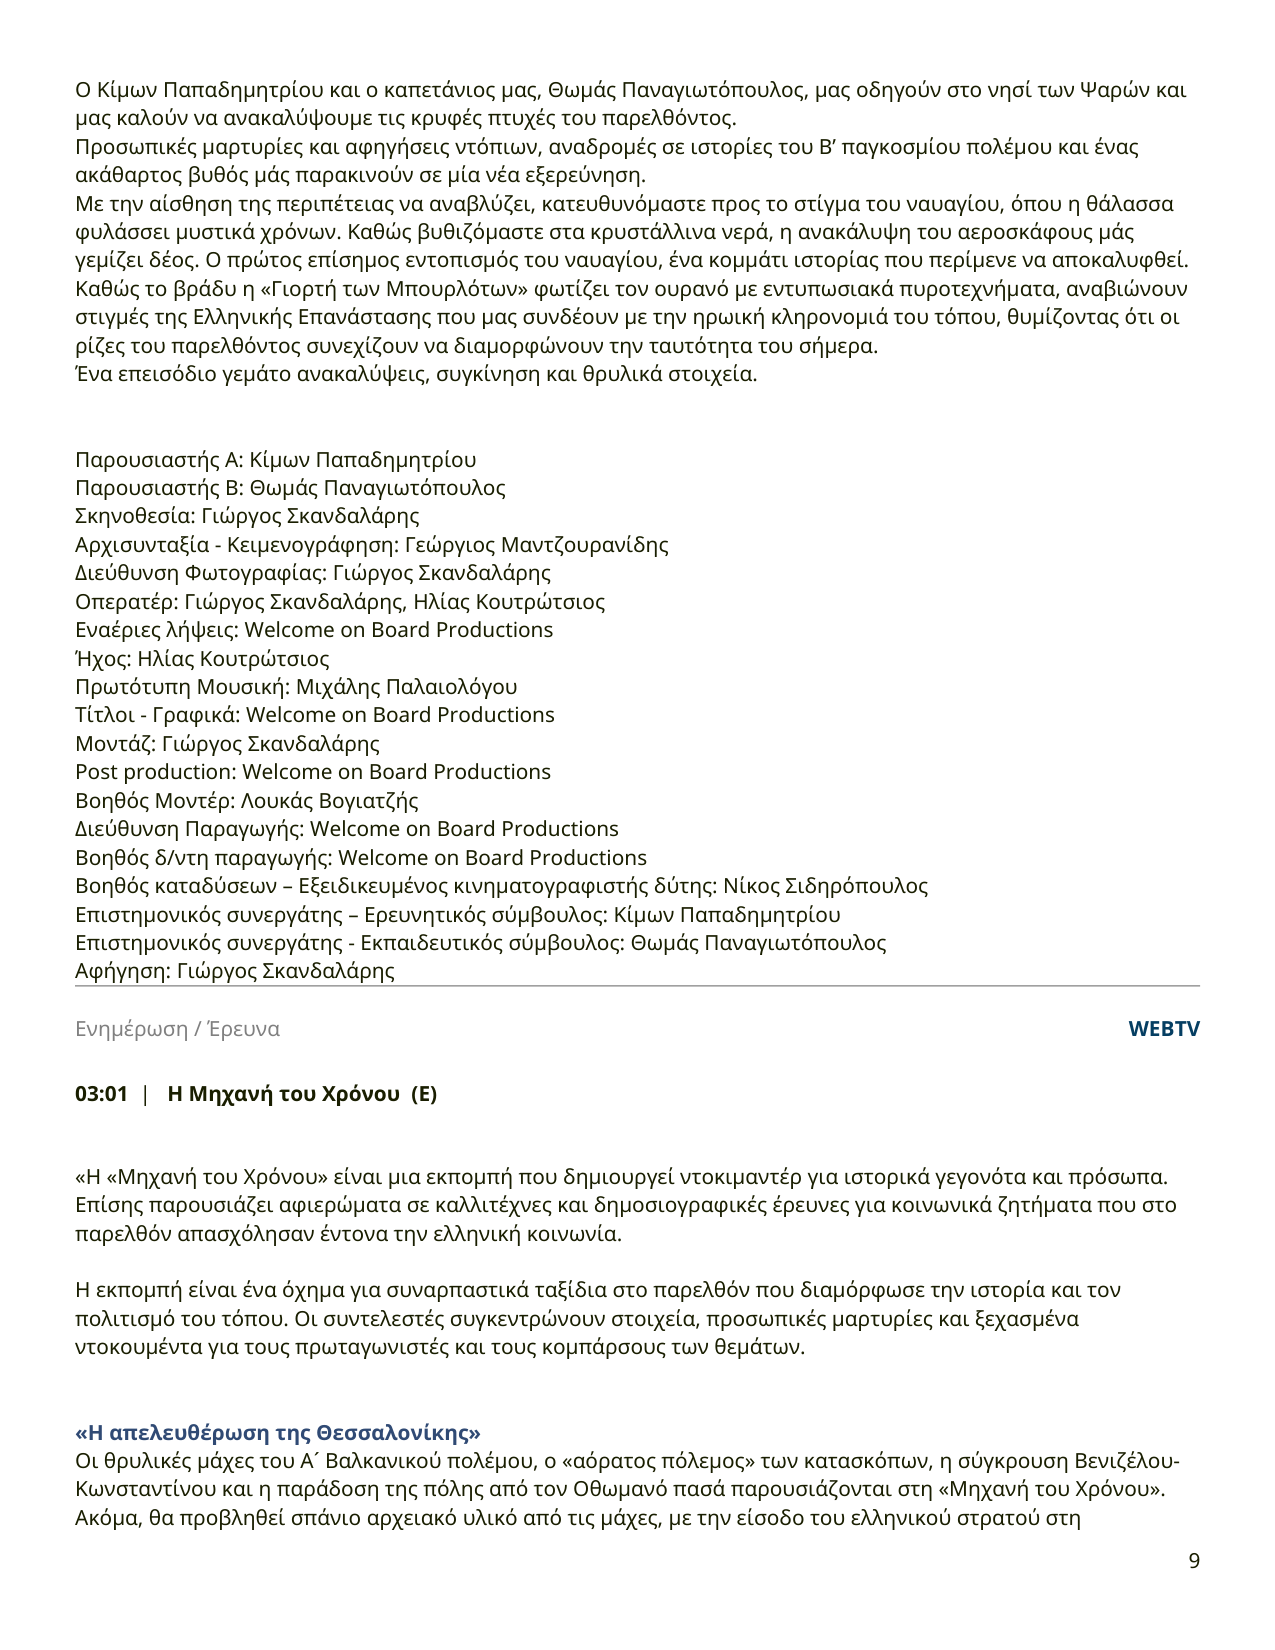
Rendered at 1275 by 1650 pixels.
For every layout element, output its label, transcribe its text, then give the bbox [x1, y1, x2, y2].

text Παρουσιαστής Α: Κίμων Παπαδημητρίου Παρουσιαστής Β: Θωμάς Παναγιωτόπουλος Σκηνοθεσία: Γιώργος Σκανδαλάρης Αρχισυνταξία - Κειμενογράφηση: Γεώργιος Μαντζουρανίδης Διεύθυνση Φωτογραφίας: Γιώργος Σκανδαλάρης Οπερατέρ: Γιώργος Σκανδαλάρης, Ηλίας Κουτρώτσιος Εναέριες λήψεις: Welcome on Board Productions Ήχος: Ηλίας Κουτρώτσιος Πρωτότυπη Μουσική: Μιχάλης Παλαιολόγου Τίτλοι - Γραφικά: Welcome on Board Productions Μοντάζ: Γιώργος Σκανδαλάρης Post production: Welcome on Board Productions Βοηθός Μοντέρ: Λουκάς Βογιατζής Διεύθυνση Παραγωγής: Welcome on Board Productions Βοηθός δ/ντη παραγωγής: Welcome on Board Productions Βοηθός καταδύσεων – Εξειδικευμένος κινηματογραφιστής δύτης: Νίκος Σιδηρόπουλος Επιστημονικός συνεργάτης – Ερευνητικός σύμβουλος: Κίμων Παπαδημητρίου Επιστημονικός συνεργάτης - Εκπαιδευτικός σύμβουλος: Θωμάς Παναγιωτόπουλος Αφήγηση: Γιώργος Σκανδαλάρης [75, 388, 1200, 985]
table_header WEBTV [638, 1014, 1200, 1042]
table_header Ενημέρωση / Έρευνα [75, 1014, 637, 1042]
text «Η «Μηχανή του Χρόνου» είναι μια εκπομπή που δημιουργεί ντοκιμαντέρ για ιστορικά γεγονότα και πρόσωπα. Επίσης παρουσιάζει αφιερώματα σε καλλιτέχνες και δημοσιογραφικές έρευνες για κοινωνικά ζητήματα που στο παρελθόν απασχόλησαν έντονα την ελληνική κοινωνία. Η εκπομπή είναι ένα όχημα για συναρπαστικά ταξίδια στο παρελθόν που διαμόρφωσε την ιστορία και τον πολιτισμό του τόπου. Οι συντελεστές συγκεντρώνουν στοιχεία, προσωπικές μαρτυρίες και ξεχασμένα ντοκουμέντα για τους πρωταγωνιστές και τους κομπάρσους των θεμάτων. [75, 1162, 1200, 1361]
text Ο Κίμων Παπαδημητρίου και ο καπετάνιος μας, Θωμάς Παναγιωτόπουλος, μας οδηγούν στο νησί των Ψαρών και μας καλούν να ανακαλύψουμε τις κρυφές πτυχές του παρελθόντος. Προσωπικές μαρτυρίες και αφηγήσεις ντόπιων, αναδρομές σε ιστορίες του Β’ παγκοσμίου πολέμου και ένας ακάθαρτος βυθός μάς παρακινούν σε μία νέα εξερεύνηση. Με την αίσθηση της περιπέτειας να αναβλύζει, κατευθυνόμαστε προς το στίγμα του ναυαγίου, όπου η θάλασσα φυλάσσει μυστικά χρόνων. Καθώς βυθιζόμαστε στα κρυστάλλινα νερά, η ανακάλυψη του αεροσκάφους μάς γεμίζει δέος. Ο πρώτος επίσημος εντοπισμός του ναυαγίου, ένα κομμάτι ιστορίας που περίμενε να αποκαλυφθεί. Καθώς το βράδυ η «Γιορτή των Μπουρλότων» φωτίζει τον ουρανό με εντυπωσιακά πυροτεχνήματα, αναβιώνουν στιγμές της Ελληνικής Επανάστασης που μας συνδέουν με την ηρωική κληρονομιά του τόπου, θυμίζοντας ότι οι ρίζες του παρελθόντος συνεχίζουν να διαμορφώνουν την ταυτότητα του σήμερα. Ένα επεισόδιο γεμάτο ανακαλύψεις, συγκίνηση και θρυλικά στοιχεία. [75, 75, 1200, 388]
text 03:01 | Η Μηχανή του Χρόνου (E) [75, 1042, 1200, 1137]
text «Η απελευθέρωση της Θεσσαλονίκης» [75, 1361, 1200, 1446]
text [75, 1446, 1200, 1531]
